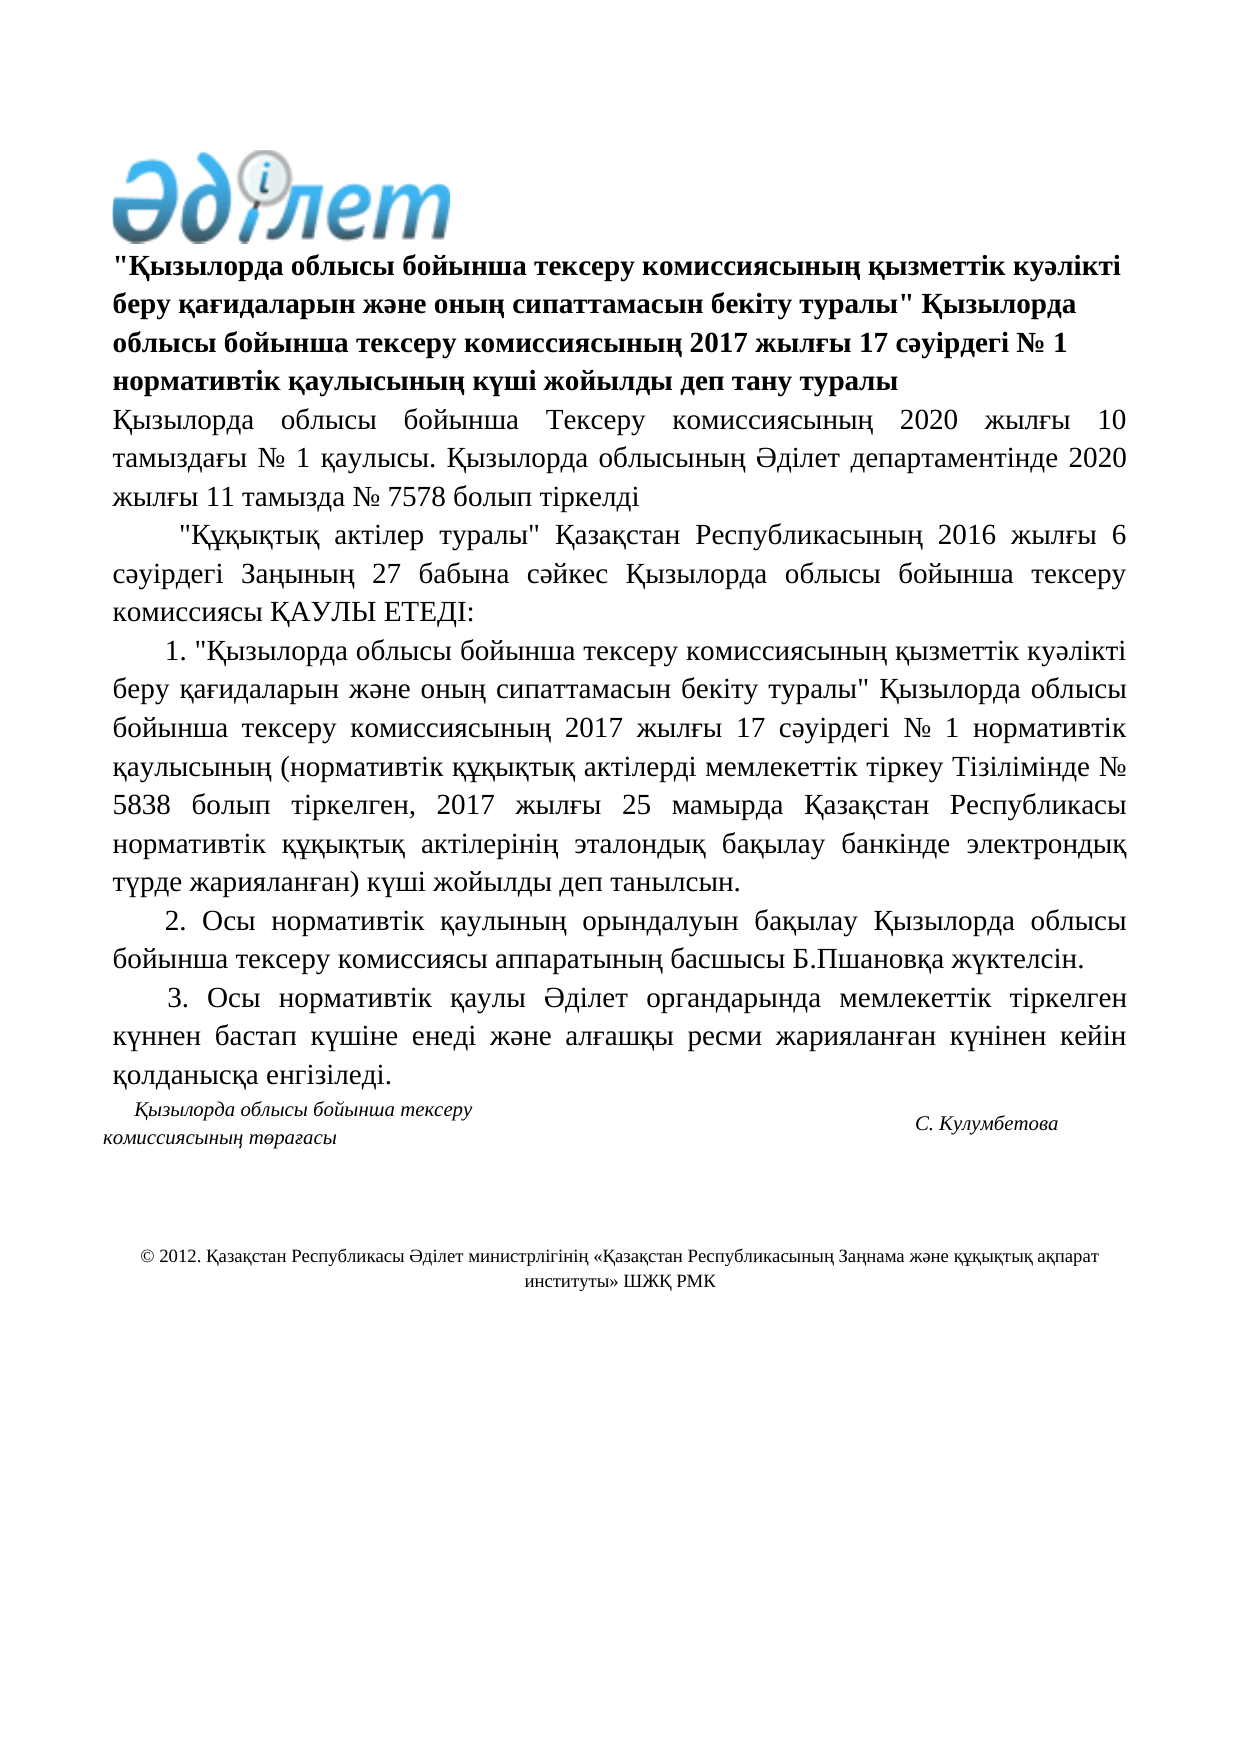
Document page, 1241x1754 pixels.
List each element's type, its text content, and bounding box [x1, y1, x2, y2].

table_header С. Кулумбетова [913, 1096, 1240, 1154]
text 3. Осы нормативтік қаулы Әділет органдарында мемлекеттік тіркелген күннен бастап күшіне енеді және алғашқы ресми жарияланған күнінен кейін қолданысқа енгізіледі. [112, 980, 1128, 1091]
table_header Қызылорда облысы бойынша тексеру комиссиясының төрағасы [101, 1096, 913, 1154]
text "Құқықтық актілер туралы" Қазақстан Республикасының 2016 жылғы 6 сәуірдегі Заңының 27 бабына сәйкес Қызылорда облысы бойынша тексеру комиссиясы ҚАУЛЫ ЕТЕДІ: [112, 517, 1128, 628]
picture [112, 150, 451, 244]
text 1. "Қызылорда облысы бойынша тексеру комиссиясының қызметтік куәлікті беру қағидаларын және оның сипаттамасын бекіту туралы" Қызылорда облысы бойынша тексеру комиссиясының 2017 жылғы 17 сәуірдегі № 1 нормативтік қаулысының (нормативтік құқықтық актілерді мемлекеттік тіркеу Тізілімінде № 5838 болып тіркелген, 2017 жылғы 25 мамырда Қазақстан Республикасы нормативтік құқықтық актілерінің эталондық бақылау банкінде электрондық түрде жарияланған) күші жойылды деп танылсын. [112, 633, 1128, 898]
text "Қызылорда облысы бойынша тексеру комиссиясының қызметтік куәлікті беру қағидаларын және оның сипаттамасын бекіту туралы" Қызылорда облысы бойынша тексеру комиссиясының 2017 жылғы 17 сәуірдегі № 1 нормативтік қаулысының күші жойылды деп тану туралы [112, 248, 1128, 397]
text © 2012. Қазақстан Республикасы Әділет министрлігінің «Қазақстан Республикасының Заңнама және құқықтық ақпарат институты» ШЖҚ РМК [112, 1245, 1128, 1291]
text 2. Осы нормативтік қаулының орындалуын бақылау Қызылорда облысы бойынша тексеру комиссиясы аппаратының басшысы Б.Пшановқа жүктелсін. [112, 903, 1128, 975]
text Қызылорда облысы бойынша Тексеру комиссиясының 2020 жылғы 10 тамыздағы № 1 қаулысы. Қызылорда облысының Әділет департаментінде 2020 жылғы 11 тамызда № 7578 болып тіркелді [112, 402, 1128, 512]
